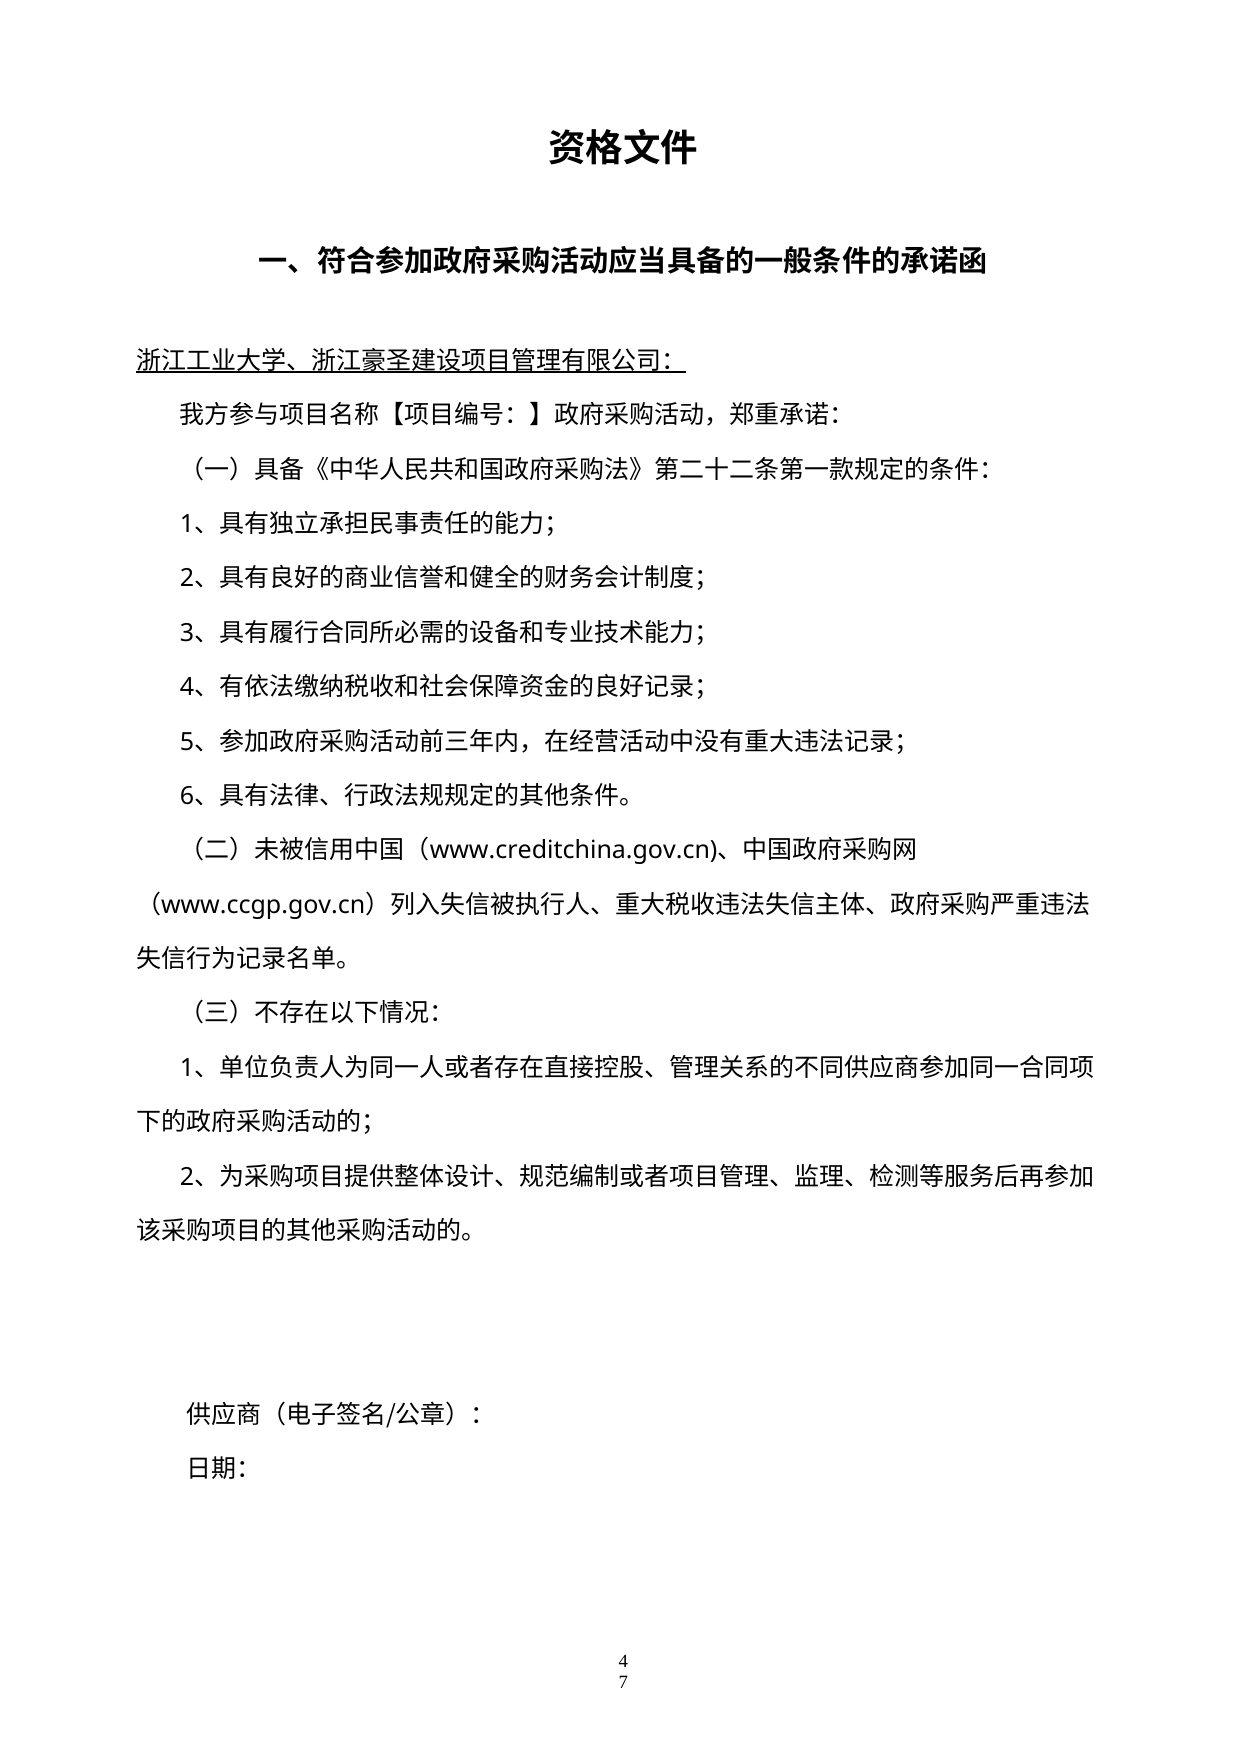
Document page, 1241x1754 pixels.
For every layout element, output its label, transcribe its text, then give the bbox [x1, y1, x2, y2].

text 6、具有法律、行政法规规定的其他条件。 [136, 775, 1110, 812]
text 我方参与项目名称【项目编号：】政府采购活动，郑重承诺： [136, 395, 1110, 431]
text 2、为采购项目提供整体设计、规范编制或者项目管理、监理、检测等服务后再参加该采购项目的其他采购活动的。 [136, 1156, 1110, 1247]
text 1、单位负责人为同一人或者存在直接控股、管理关系的不同供应商参加同一合同项下的政府采购活动的； [136, 1047, 1110, 1138]
text 一、符合参加政府采购活动应当具备的一般条件的承诺函 [136, 237, 1110, 279]
text （一）具备《中华人民共和国政府采购法》第二十二条第一款规定的条件： [136, 449, 1110, 485]
text 供应商（电子签名/公章）： [136, 1394, 1110, 1430]
text 3、具有履行合同所必需的设备和专业技术能力； [136, 612, 1110, 648]
text 日期： [136, 1448, 1110, 1485]
text 2、具有良好的商业信誉和健全的财务会计制度； [136, 558, 1110, 594]
text 5、参加政府采购活动前三年内，在经营活动中没有重大违法记录； [136, 721, 1110, 757]
text （二）未被信用中国（www.creditchina.gov.cn)、中国政府采购网（www.ccgp.gov.cn）列入失信被执行人、重大税收违法失信主体、政府采购严重违法失信行为记录名单。 [136, 830, 1110, 975]
text 浙江工业大学、浙江豪圣建设项目管理有限公司： [136, 340, 1110, 377]
text 4、有依法缴纳税收和社会保障资金的良好记录； [136, 667, 1110, 703]
text 资格文件 [136, 118, 1110, 172]
text 1、具有独立承担民事责任的能力； [136, 503, 1110, 540]
text （三）不存在以下情况： [136, 993, 1110, 1029]
